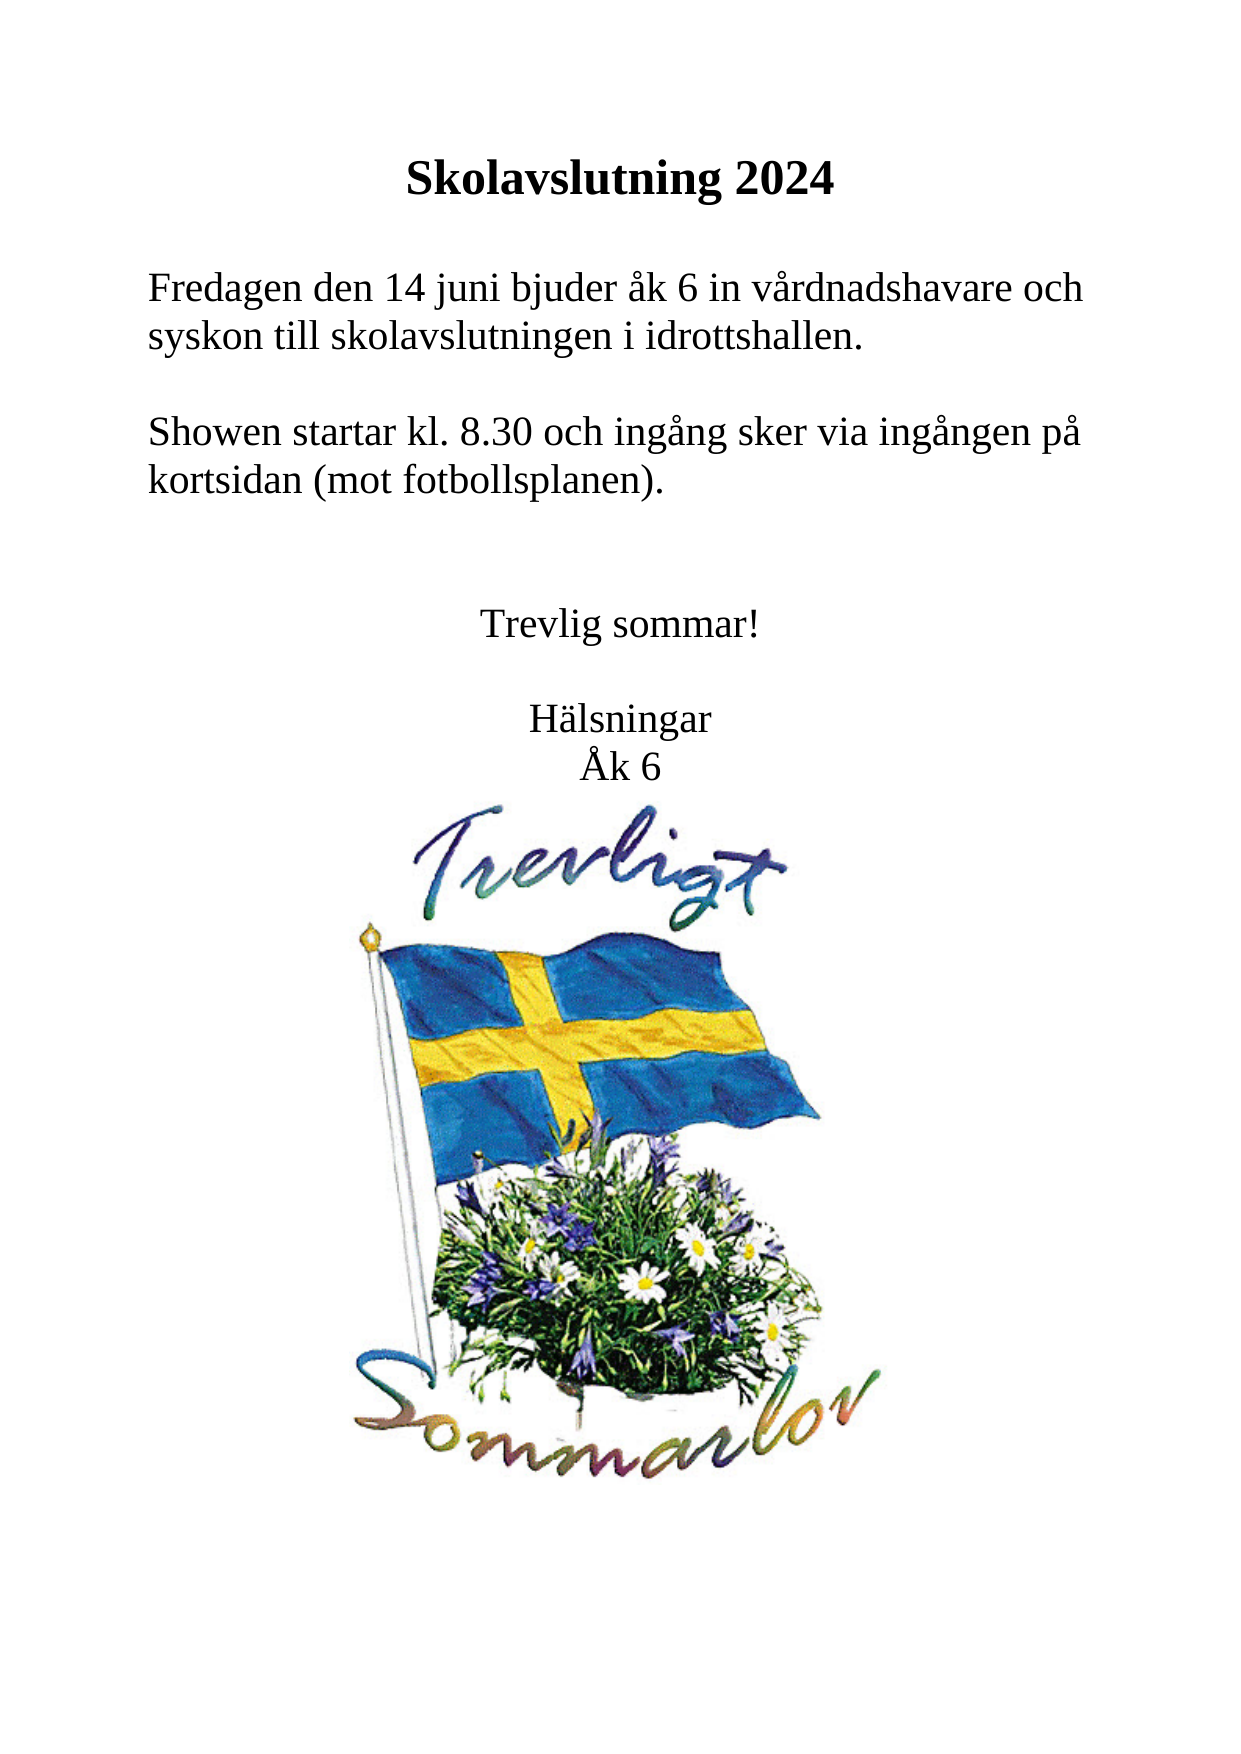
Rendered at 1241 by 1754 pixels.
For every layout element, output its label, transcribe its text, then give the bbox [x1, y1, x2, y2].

text Hälsningar [148, 694, 1093, 742]
text Trevlig sommar! [148, 598, 1093, 646]
picture [349, 789, 892, 1485]
text Fredagen den 14 juni bjuder åk 6 in vårdnadshavare och syskon till skolavslutningen i idrottshallen. [148, 263, 1093, 358]
text Åk 6 [148, 742, 1093, 790]
text Skolavslutning 2024 [148, 148, 1093, 205]
text Showen startar kl. 8.30 och ingång sker via ingången på kortsidan (mot fotbollsplanen). [148, 406, 1093, 502]
